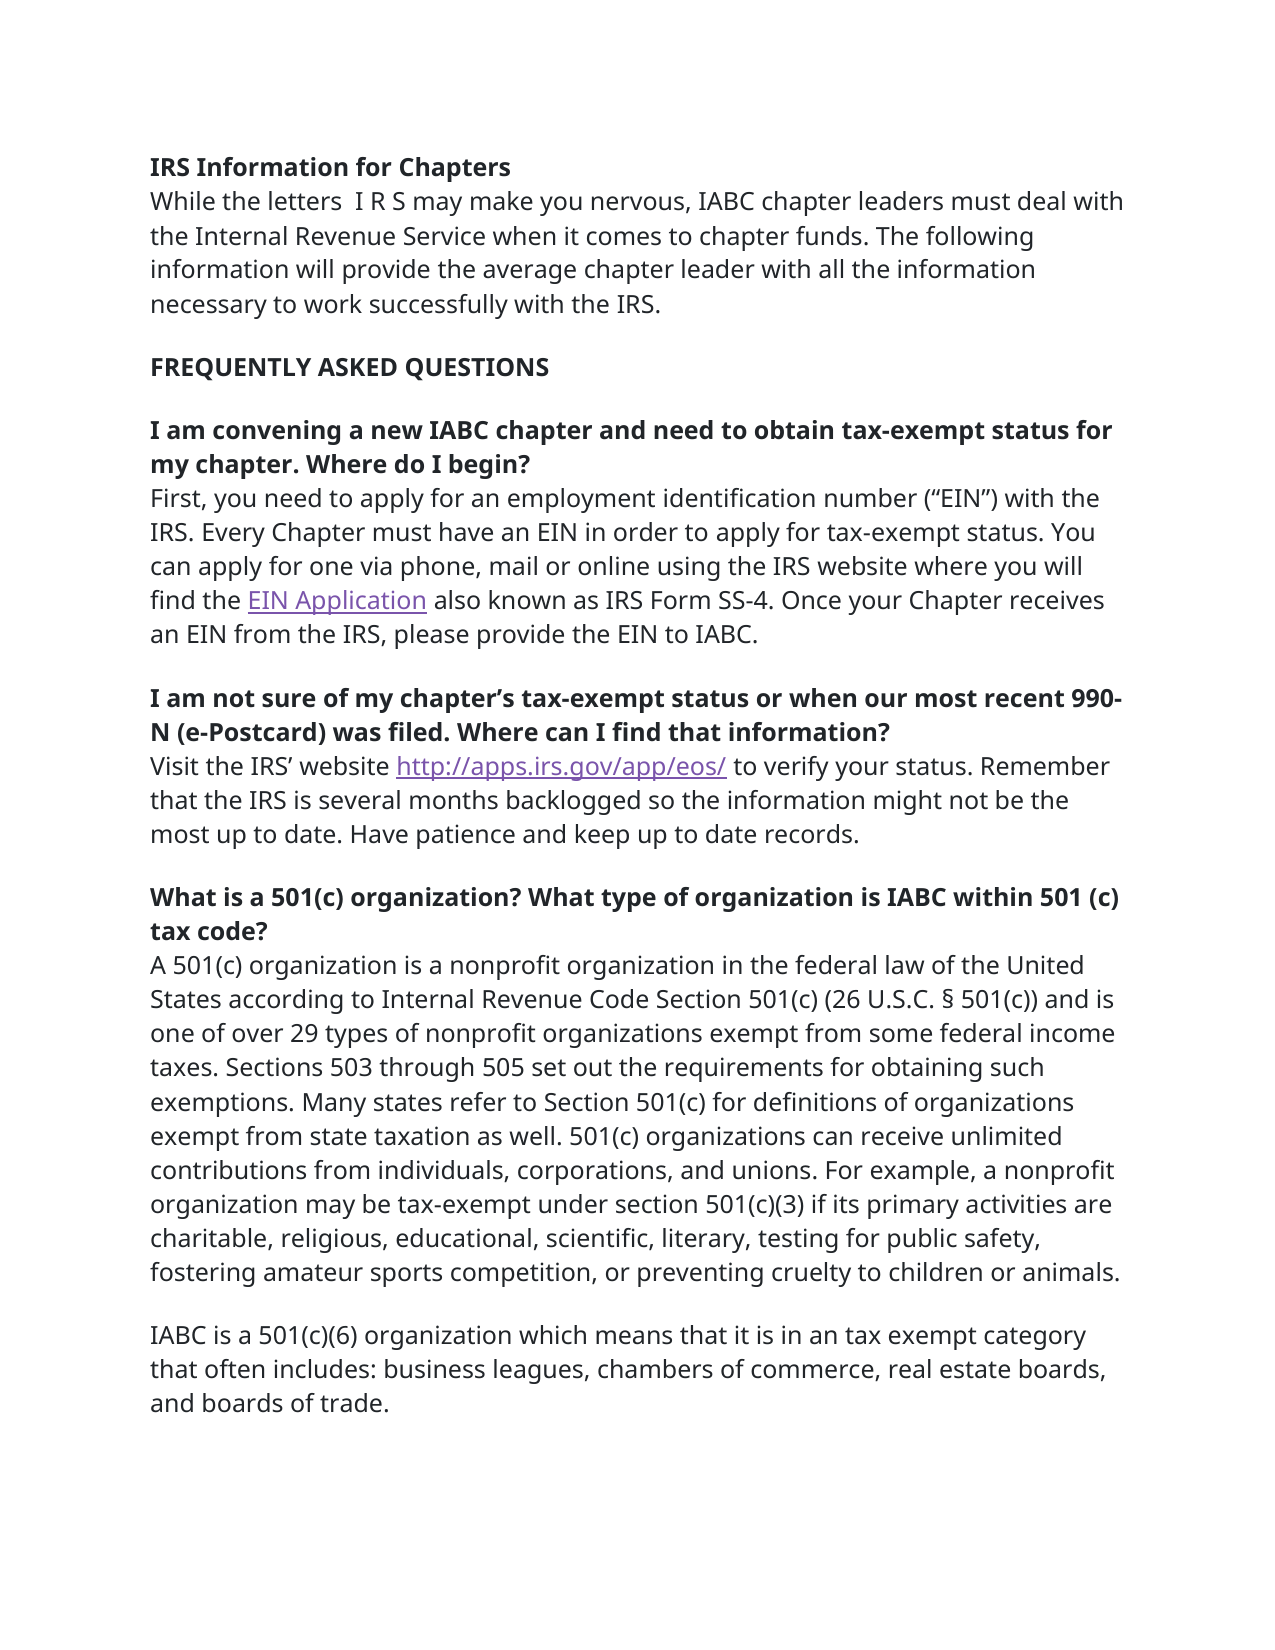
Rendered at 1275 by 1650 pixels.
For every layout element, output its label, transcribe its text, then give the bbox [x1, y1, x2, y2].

text FREQUENTLY ASKED QUESTIONS [150, 349, 1125, 383]
text What is a 501(c) organization? What type of organization is IABC within 501 (c) tax code? A 501(c) organization is a nonprofit organization in the federal law of the United States according to Internal Revenue Code Section 501(c) (26 U.S.C. § 501(c)) and is one of over 29 types of nonprofit organizations exempt from some federal income taxes. Sections 503 through 505 set out the requirements for obtaining such exemptions. Many states refer to Section 501(c) for definitions of organizations exempt from state taxation as well. 501(c) organizations can receive unlimited contributions from individuals, corporations, and unions. For example, a nonprofit organization may be tax-exempt under section 501(c)(3) if its primary activities are charitable, religious, educational, scientific, literary, testing for public safety, fostering amateur sports competition, or preventing cruelty to children or animals. [150, 880, 1125, 1288]
text I am convening a new IABC chapter and need to obtain tax-exempt status for my chapter. Where do I begin? First, you need to apply for an employment identification number (“EIN”) with the IRS. Every Chapter must have an EIN in order to apply for tax-exempt status. You can apply for one via phone, mail or online using the IRS website where you will find the EIN Application also known as IRS Form SS-4. Once your Chapter receives an EIN from the IRS, please provide the EIN to IABC. [150, 413, 1125, 651]
text IABC is a 501(c)(6) organization which means that it is in an tax exempt category that often includes: business leagues, chambers of commerce, real estate boards, and boards of trade. [150, 1318, 1125, 1420]
text I am not sure of my chapter’s tax-exempt status or when our most recent 990-N (e-Postcard) was filed. Where can I find that information? Visit the IRS’ website http://apps.irs.gov/app/eos/ to verify your status. Remember that the IRS is several months backlogged so the information might not be the most up to date. Have patience and keep up to date records. [150, 680, 1125, 851]
text IRS Information for Chapters While the letters I R S may make you nervous, IABC chapter leaders must deal with the Internal Revenue Service when it comes to chapter funds. The following information will provide the average chapter leader with all the information necessary to work successfully with the IRS. [150, 150, 1125, 320]
